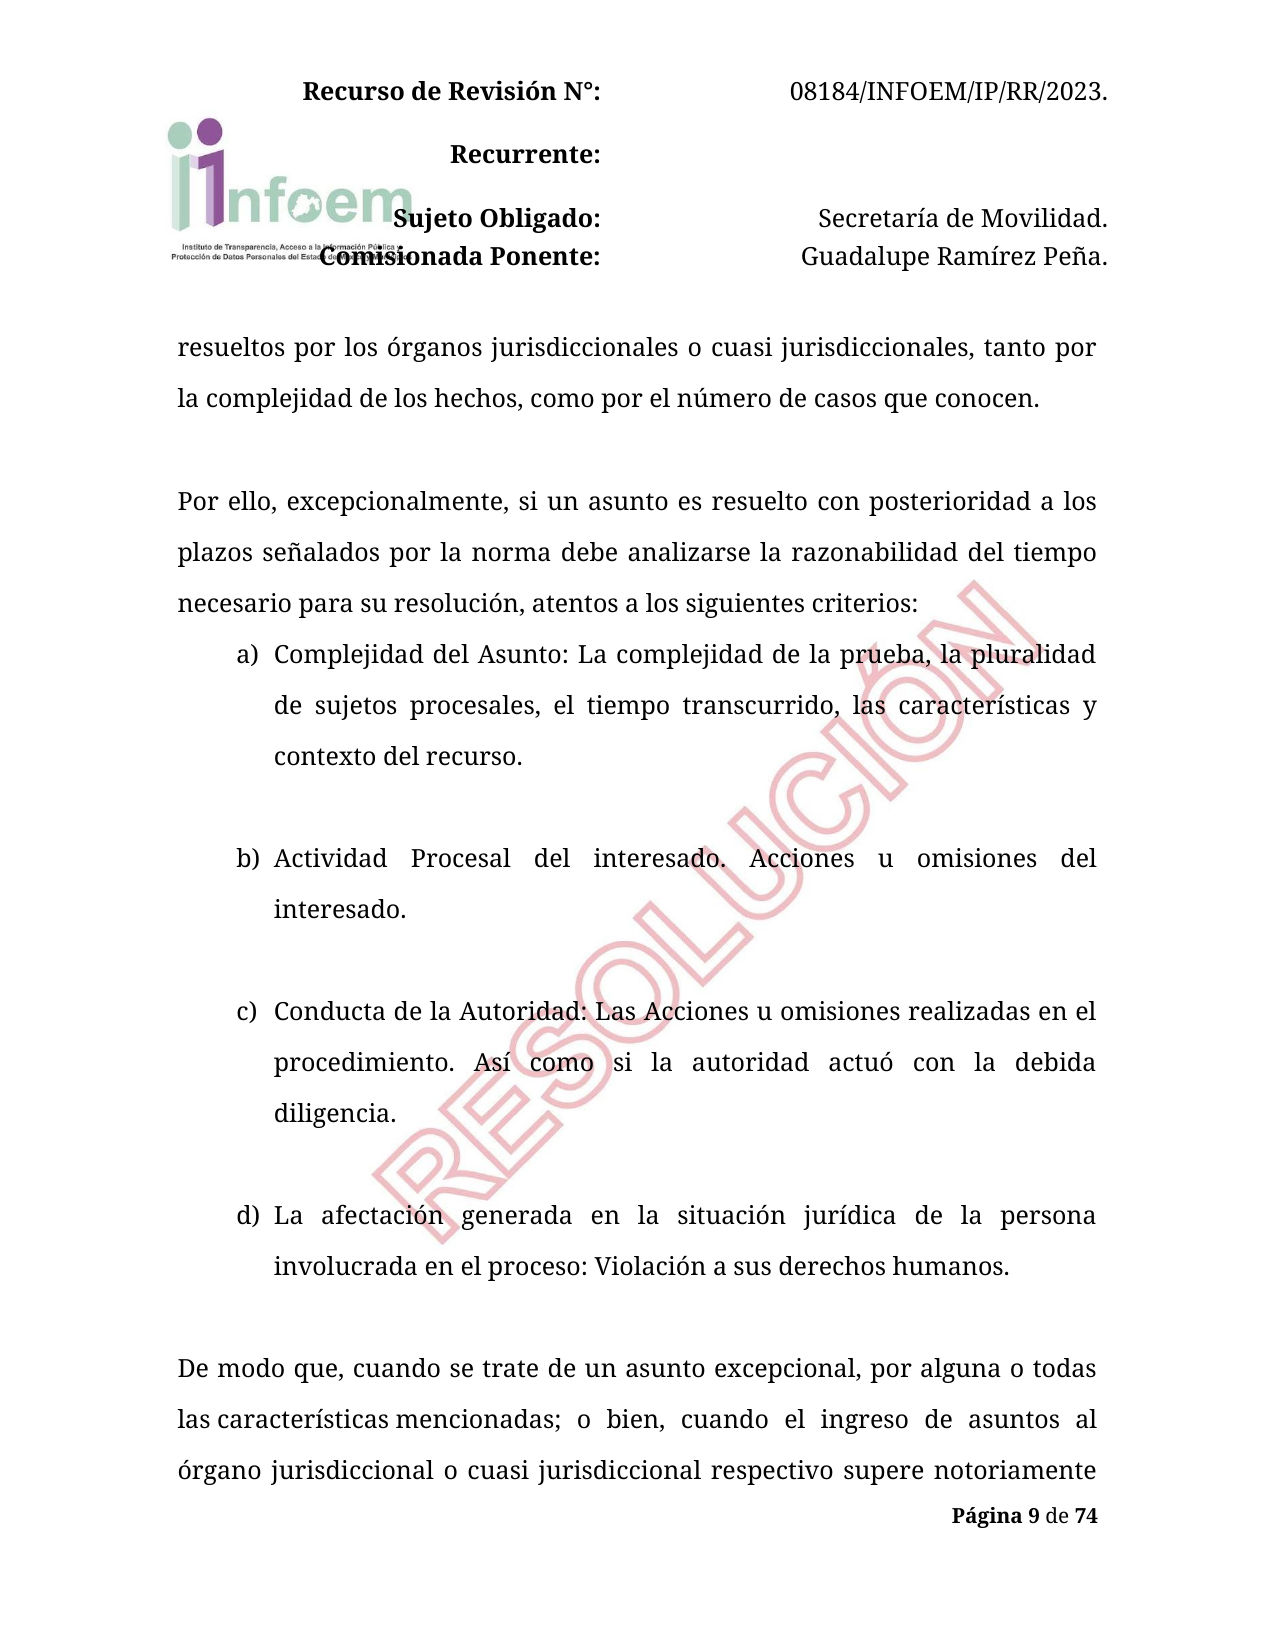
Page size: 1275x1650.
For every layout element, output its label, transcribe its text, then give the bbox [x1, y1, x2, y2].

list Conducta de la Autoridad: Las Acciones u omisiones realizadas en el procedimiento. Así como si la autoridad actuó con la debida diligencia. [236, 994, 1098, 1130]
picture [46, 57, 1275, 1650]
text Por ello, excepcionalmente, si un asunto es resuelto con posterioridad a los plazos señalados por la norma debe analizarse la razonabilidad del tiempo necesario para su resolución, atentos a los siguientes criterios: [177, 483, 1098, 619]
list Actividad Procesal del interesado. Acciones u omisiones del interesado. [236, 841, 1098, 926]
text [177, 330, 1098, 415]
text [177, 1351, 1098, 1487]
list La afectación generada en la situación jurídica de la persona involucrada en el proceso: Violación a sus derechos humanos. [236, 1198, 1098, 1283]
list Complejidad del Asunto: La complejidad de la prueba, la pluralidad de sujetos procesales, el tiempo transcurrido, las características y contexto del recurso. [236, 636, 1098, 772]
